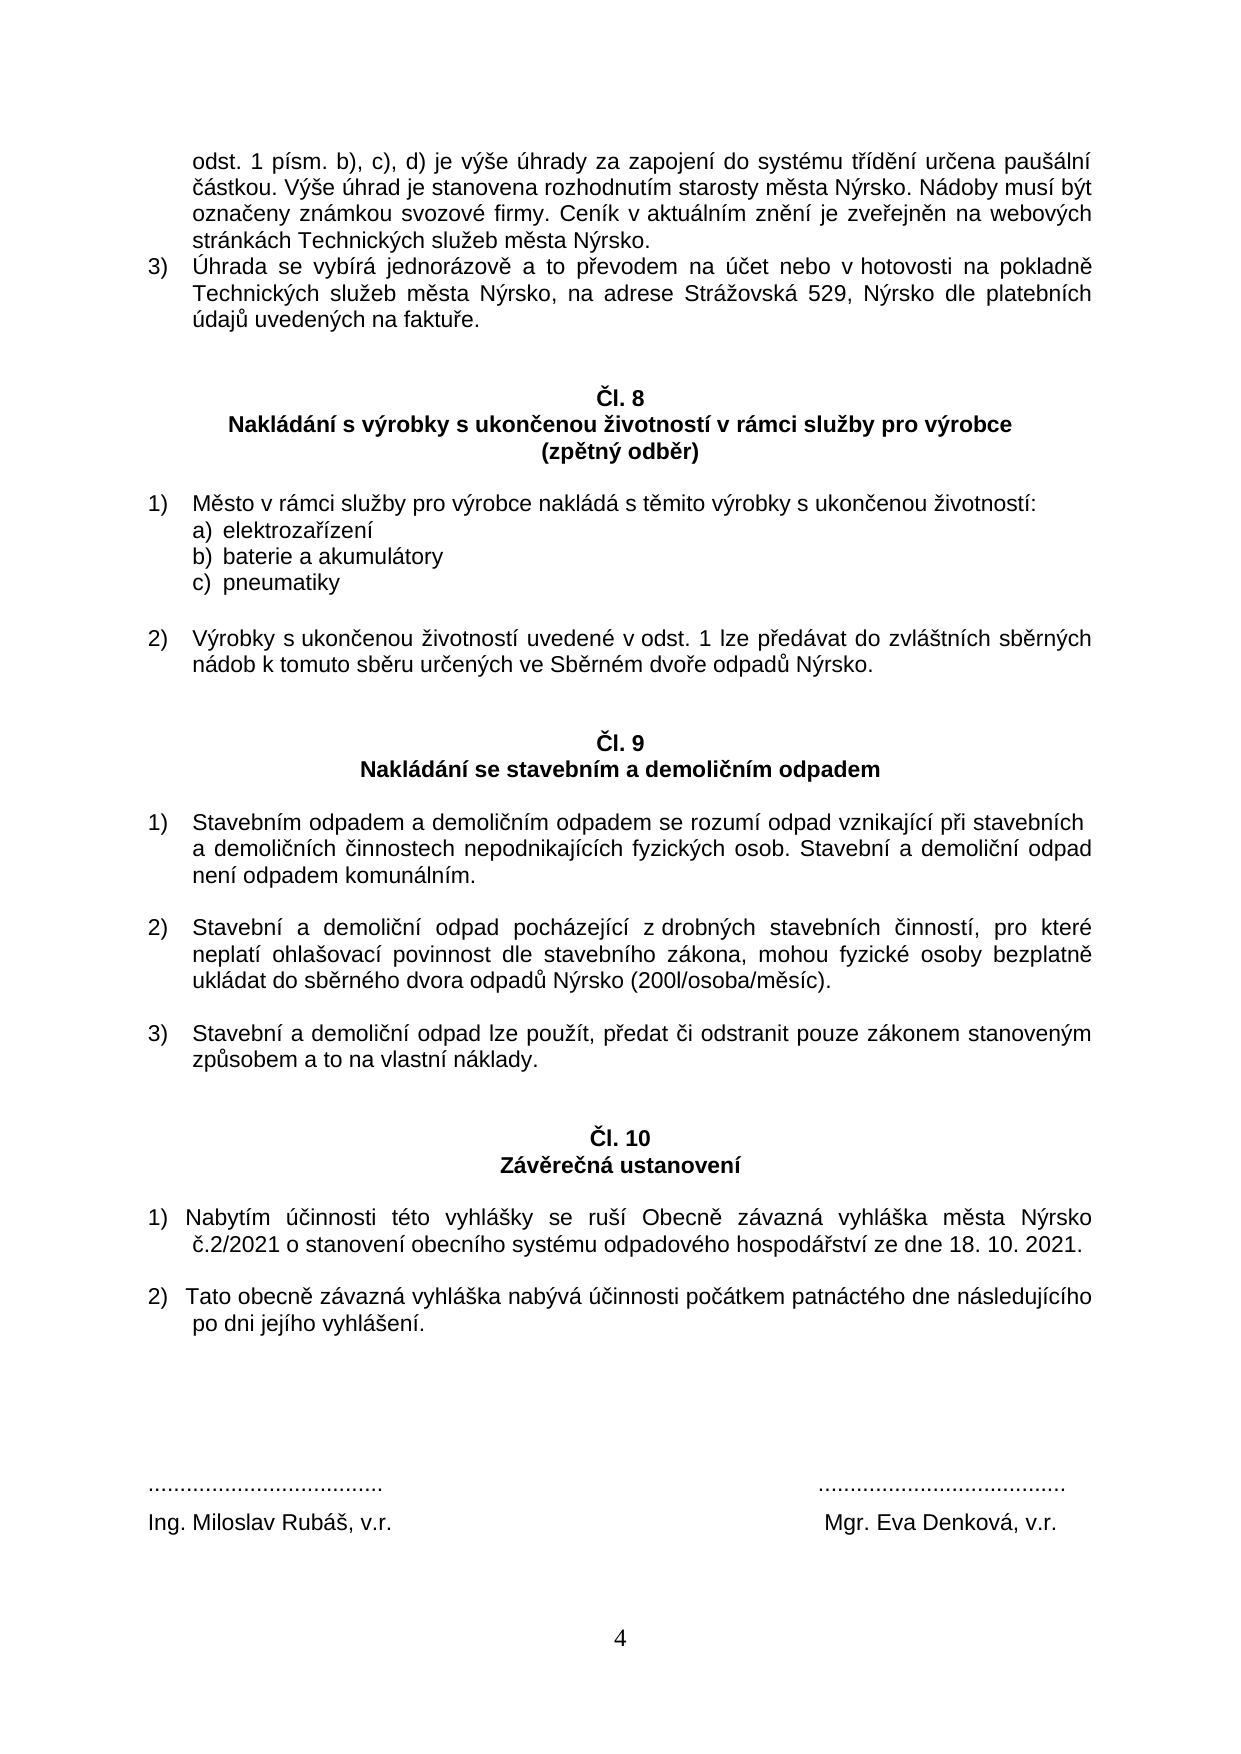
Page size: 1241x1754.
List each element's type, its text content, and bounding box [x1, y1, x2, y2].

list Město v rámci služby pro výrobce nakládá s těmito výrobky s ukončenou životností: [148, 490, 1092, 517]
text ..................................... ....................................... [148, 1470, 1092, 1497]
text Čl. 8 [148, 385, 1092, 411]
list Tato obecně závazná vyhláška nabývá účinnosti počátkem patnáctého dne následujícího po dni jejího vyhlášení. [148, 1283, 1092, 1336]
subtitle (zpětný odběr) [148, 438, 1092, 464]
list elektrozařízení [192, 517, 1092, 543]
text Nakládání se stavebním a demoličním odpadem [148, 756, 1092, 783]
text Závěrečná ustanovení [148, 1152, 1092, 1178]
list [148, 148, 1092, 253]
list Nabytím účinnosti této vyhlášky se ruší Obecně závazná vyhláška města Nýrsko č.2/2021 o stanovení obecního systému odpadového hospodářství ze dne 18. 10. 2021. [148, 1204, 1092, 1257]
text Čl. 9 [148, 730, 1092, 756]
list Výrobky s ukončenou životností uvedené v odst. 1 lze předávat do zvláštních sběrných nádob k tomuto sběru určených ve Sběrném dvoře odpadů Nýrsko. [148, 624, 1092, 677]
list baterie a akumulátory [192, 543, 1092, 569]
list pneumatiky [192, 569, 1092, 596]
list Úhrada se vybírá jednorázově a to převodem na účet nebo v hotovosti na pokladně Technických služeb města Nýrsko, na adrese Strážovská 529, Nýrsko dle platebních údajů uvedených na faktuře. [148, 253, 1092, 332]
text Čl. 10 [148, 1125, 1092, 1152]
subtitle Nakládání s výrobky s ukončenou životností v rámci služby pro výrobce [148, 411, 1092, 438]
list Stavebním odpadem a demoličním odpadem se rozumí odpad vznikající při stavebních a demoličních činnostech nepodnikajících fyzických osob. Stavební a demoliční odpad není odpadem komunálním. [148, 809, 1092, 888]
text Ing. Miloslav Rubáš, v.r. Mgr. Eva Denková, v.r. [148, 1509, 1092, 1535]
list Stavební a demoliční odpad lze použít, předat či odstranit pouze zákonem stanoveným způsobem a to na vlastní náklady. [148, 1020, 1092, 1072]
list Stavební a demoliční odpad pocházející z drobných stavebních činností, pro které neplatí ohlašovací povinnost dle stavebního zákona, mohou fyzické osoby bezplatně ukládat do sběrného dvora odpadů Nýrsko (200l/osoba/měsíc). [148, 914, 1092, 993]
